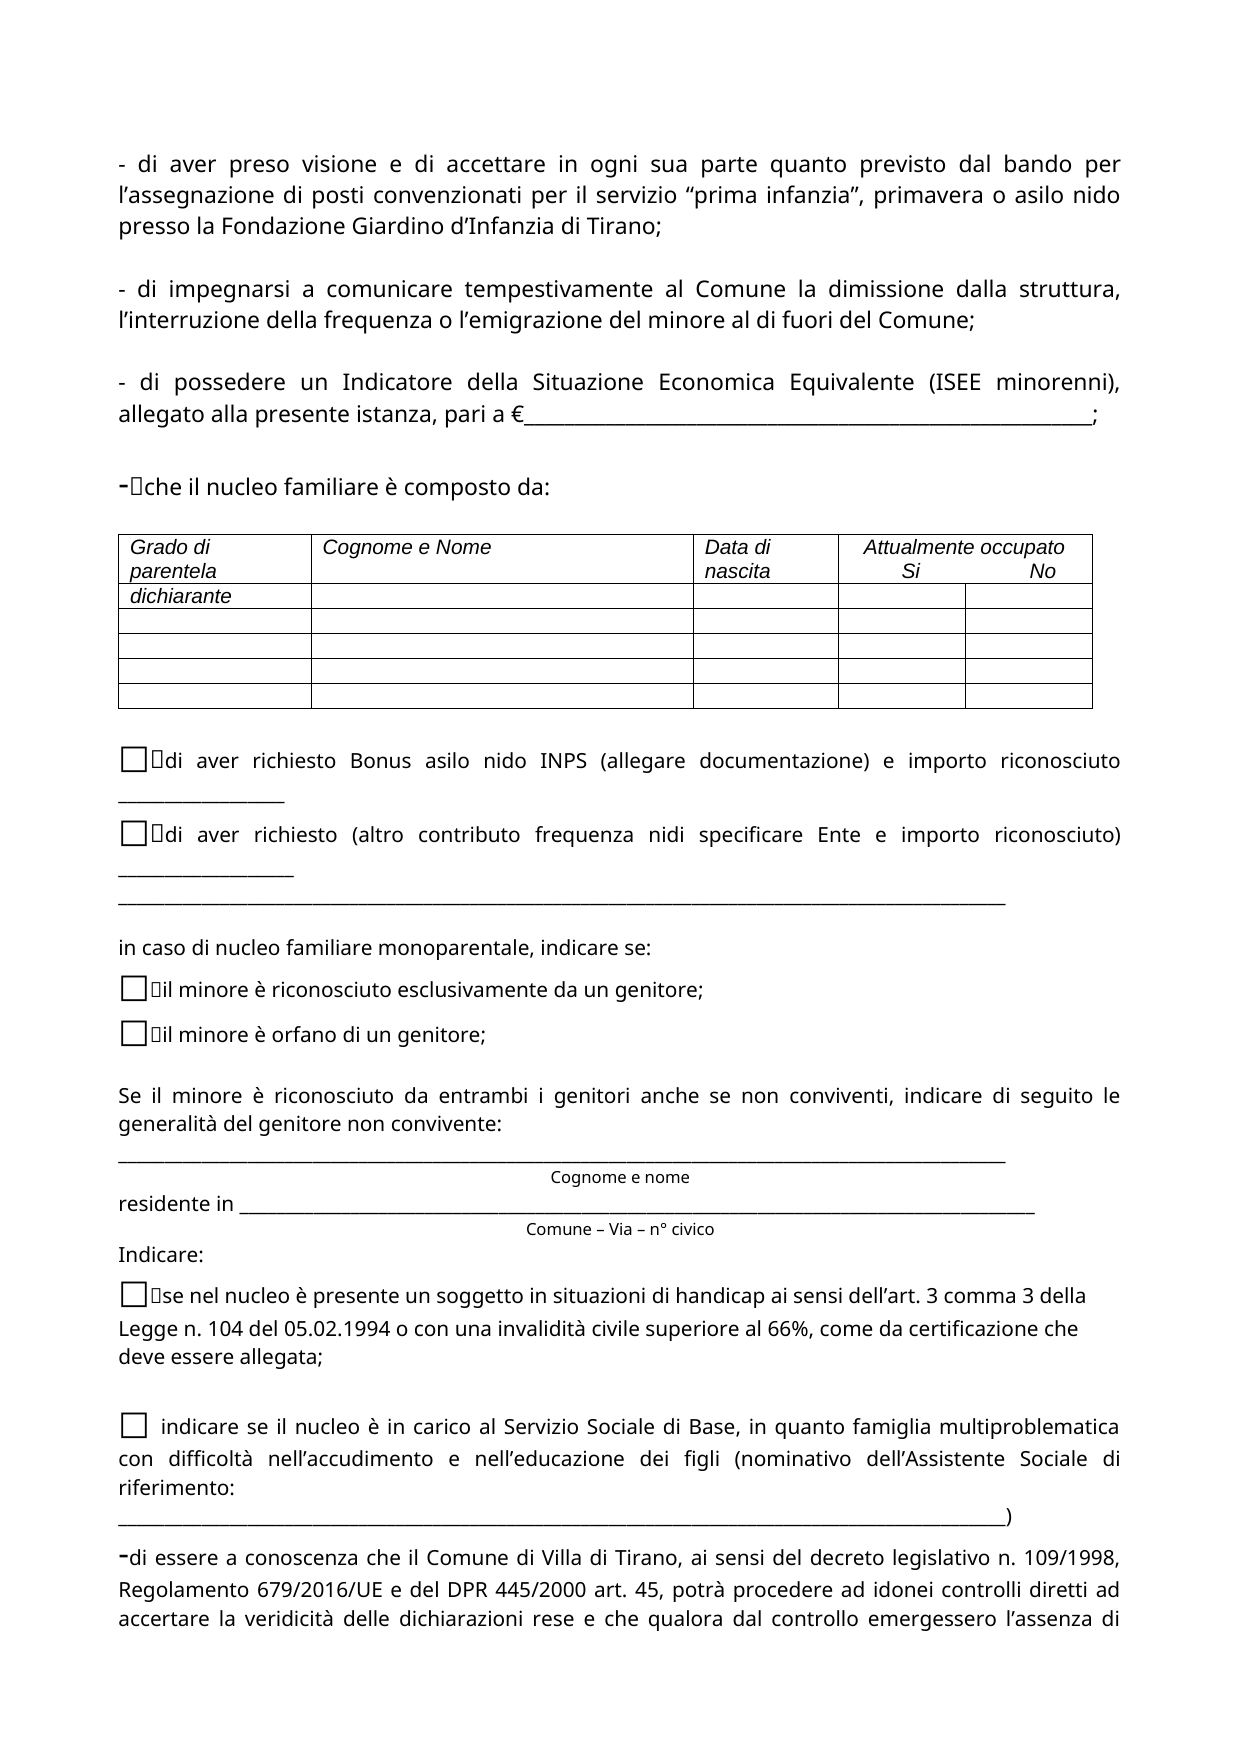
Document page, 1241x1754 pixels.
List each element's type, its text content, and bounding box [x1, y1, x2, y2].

table_cell [839, 634, 965, 658]
text Comune – Via – n° civico [118, 1217, 1122, 1240]
table_header Data di nascita [694, 535, 838, 583]
table_cell [839, 659, 965, 683]
table_cell [312, 659, 693, 683]
text -che il nucleo familiare è composto da: [118, 460, 1122, 506]
table_cell [694, 609, 838, 633]
table_cell [966, 684, 1092, 708]
text in caso di nucleo familiare monoparentale, indicare se: [118, 933, 1122, 961]
table_header Cognome e Nome [312, 535, 693, 583]
table_cell [312, 584, 693, 608]
table_header Grado di parentela [119, 535, 311, 583]
table_cell [966, 659, 1092, 683]
table_cell [966, 584, 1092, 608]
table_cell dichiarante [119, 584, 311, 608]
table_cell [694, 584, 838, 608]
table_cell [966, 609, 1092, 633]
text □il minore è riconosciuto esclusivamente da un genitore; [118, 961, 1122, 1007]
text - di impegnarsi a comunicare tempestivamente al Comune la dimissione dalla struttura, l’interruzione della frequenza o l’emigrazione del minore al di fuori del Comune; [118, 273, 1122, 335]
table_cell [119, 634, 311, 658]
text Indicare: [118, 1240, 1122, 1268]
table_header Attualmente occupato Si No [839, 535, 1092, 583]
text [118, 1530, 1122, 1632]
text ________________________________________________________________________________________________ [118, 881, 1122, 909]
text - di aver preso visione e di accettare in ogni sua parte quanto previsto dal bando per l’assegnazione di posti convenzionati per il servizio “prima infanzia”, primavera o asilo nido presso la Fondazione Giardino d’Infanzia di Tirano; [118, 148, 1122, 241]
table_cell [694, 659, 838, 683]
table_cell [119, 659, 311, 683]
table_cell [119, 609, 311, 633]
text residente in ______________________________________________________________________________________ [118, 1189, 1122, 1217]
table_cell [839, 684, 965, 708]
table_cell [839, 609, 965, 633]
text Cognome e nome [118, 1166, 1122, 1189]
text □di aver richiesto Bonus asilo nido INPS (allegare documentazione) e importo riconosciuto __________________ [118, 733, 1122, 807]
text □ indicare se il nucleo è in carico al Servizio Sociale di Base, in quanto famiglia multiproblematica con difficoltà nell’accudimento e nell’educazione dei figli (nominativo dell’Assistente Sociale di riferimento: ________________________________________________________________________________________________) [118, 1399, 1122, 1530]
table_cell [694, 634, 838, 658]
table_cell [839, 584, 965, 608]
text ________________________________________________________________________________________________ [118, 1138, 1122, 1166]
table_cell [694, 684, 838, 708]
text - di possedere un Indicatore della Situazione Economica Equivalente (ISEE minorenni), allegato alla presente istanza, pari a €________________________________________________________; [118, 366, 1122, 429]
text □il minore è orfano di un genitore; [118, 1007, 1122, 1052]
text □di aver richiesto (altro contributo frequenza nidi specificare Ente e importo riconosciuto) ___________________ [118, 807, 1122, 881]
text Se il minore è riconosciuto da entrambi i genitori anche se non conviventi, indicare di seguito le generalità del genitore non convivente: [118, 1081, 1122, 1138]
table_cell [312, 684, 693, 708]
table_cell [966, 634, 1092, 658]
table_cell [312, 609, 693, 633]
text □se nel nucleo è presente un soggetto in situazioni di handicap ai sensi dell’art. 3 comma 3 della Legge n. 104 del 05.02.1994 o con una invalidità civile superiore al 66%, come da certificazione che deve essere allegata; [118, 1268, 1122, 1371]
table_cell [119, 684, 311, 708]
table_cell [312, 634, 693, 658]
